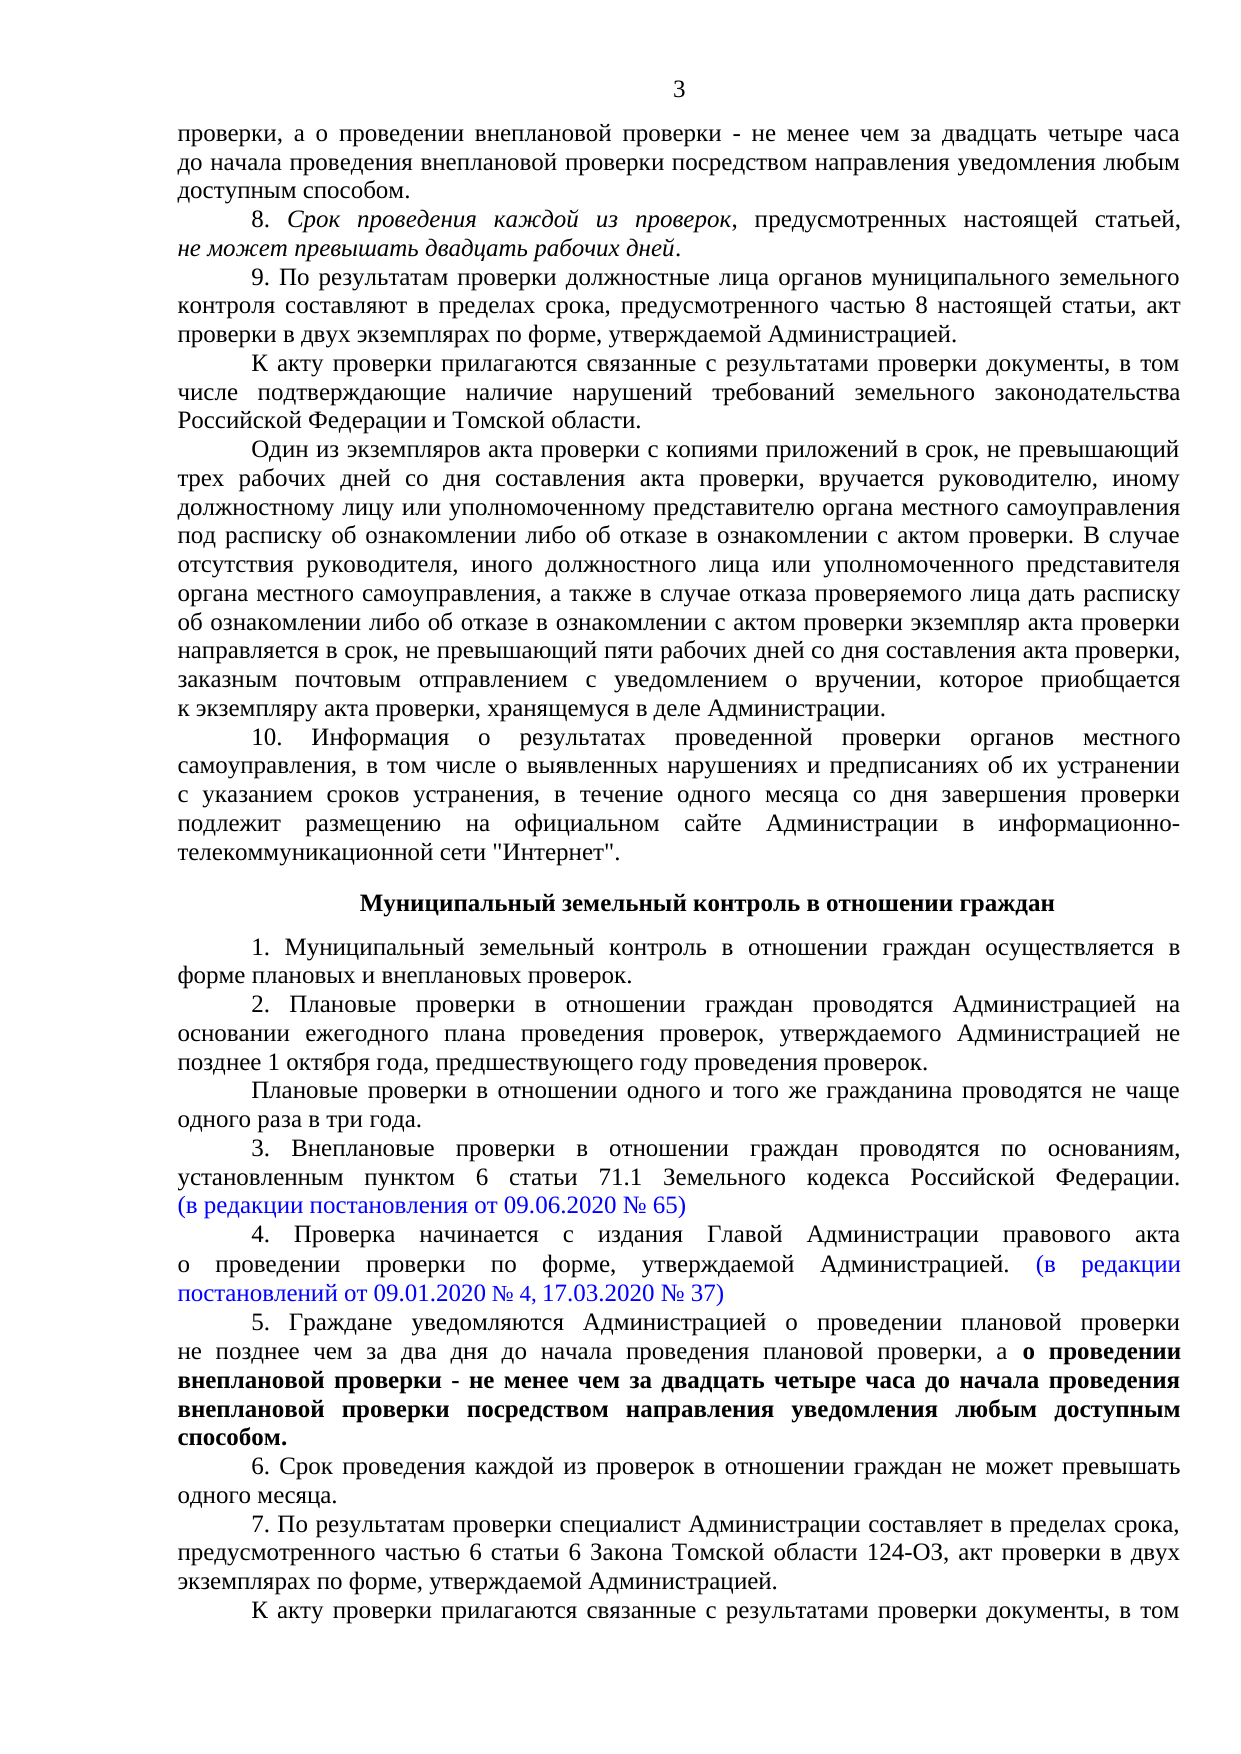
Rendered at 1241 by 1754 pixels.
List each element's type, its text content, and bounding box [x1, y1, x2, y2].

text Плановые проверки в отношении одного и того же гражданина проводятся не чаще одного раза в три года. [177, 1075, 1181, 1133]
text 6. Срок проведения каждой из проверок в отношении граждан не может превышать одного месяца. [177, 1451, 1181, 1509]
text 3. Внеплановые проверки в отношении граждан проводятся по основаниям, установленным пунктом 6 статьи 71.1 Земельного кодекса Российской Федерации. (в редакции постановления от 09.06.2020 № 65) [177, 1133, 1181, 1219]
text 4. Проверка начинается с издания Главой Администрации правового акта о проведении проверки по форме, утверждаемой Администрацией. (в редакции постановлений от 09.01.2020 № 4, 17.03.2020 № 37) [177, 1219, 1181, 1307]
text 8. Срок проведения каждой из проверок, предусмотренных настоящей статьей, не может превышать двадцать рабочих дней. [177, 204, 1181, 262]
text 2. Плановые проверки в отношении граждан проводятся Администрацией на основании ежегодного плана проведения проверок, утверждаемого Администрацией не позднее 1 октября года, предшествующего году проведения проверок. [177, 989, 1181, 1075]
text 1. Муниципальный земельный контроль в отношении граждан осуществляется в форме плановых и внеплановых проверок. [177, 932, 1181, 989]
text 9. По результатам проверки должностные лица органов муниципального земельного контроля составляют в пределах срока, предусмотренного частью 8 настоящей статьи, акт проверки в двух экземплярах по форме, утверждаемой Администрацией. [177, 262, 1181, 348]
text 5. Граждане уведомляются Администрацией о проведении плановой проверки не позднее чем за два дня до начала проведения плановой проверки, а о проведении внеплановой проверки - не менее чем за двадцать четыре часа до начала проведения внеплановой проверки посредством направления уведомления любым доступным способом. [177, 1307, 1181, 1451]
text Один из экземпляров акта проверки с копиями приложений в срок, не превышающий трех рабочих дней со дня составления акта проверки, вручается руководителю, иному должностному лицу или уполномоченному представителю органа местного самоуправления под расписку об ознакомлении либо об отказе в ознакомлении с актом проверки. В случае отсутствия руководителя, иного должностного лица или уполномоченного представителя органа местного самоуправления, а также в случае отказа проверяемого лица дать расписку об ознакомлении либо об отказе в ознакомлении с актом проверки экземпляр акта проверки направляется в срок, не превышающий пяти рабочих дней со дня составления акта проверки, заказным почтовым отправлением с уведомлением о вручении, которое приобщается к экземпляру акта проверки, хранящемуся в деле Администрации. [177, 434, 1181, 722]
text Муниципальный земельный контроль в отношении граждан [177, 888, 1181, 917]
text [177, 118, 1181, 204]
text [177, 1595, 1181, 1624]
text 10. Информация о результатах проведенной проверки органов местного самоуправления, в том числе о выявленных нарушениях и предписаниях об их устранении с указанием сроков устранения, в течение одного месяца со дня завершения проверки подлежит размещению на официальном сайте Администрации в информационно-телекоммуникационной сети "Интернет". [177, 722, 1181, 866]
text 7. По результатам проверки специалист Администрации составляет в пределах срока, предусмотренного частью 6 статьи 6 Закона Томской области 124-ОЗ, акт проверки в двух экземплярах по форме, утверждаемой Администрацией. [177, 1509, 1181, 1595]
